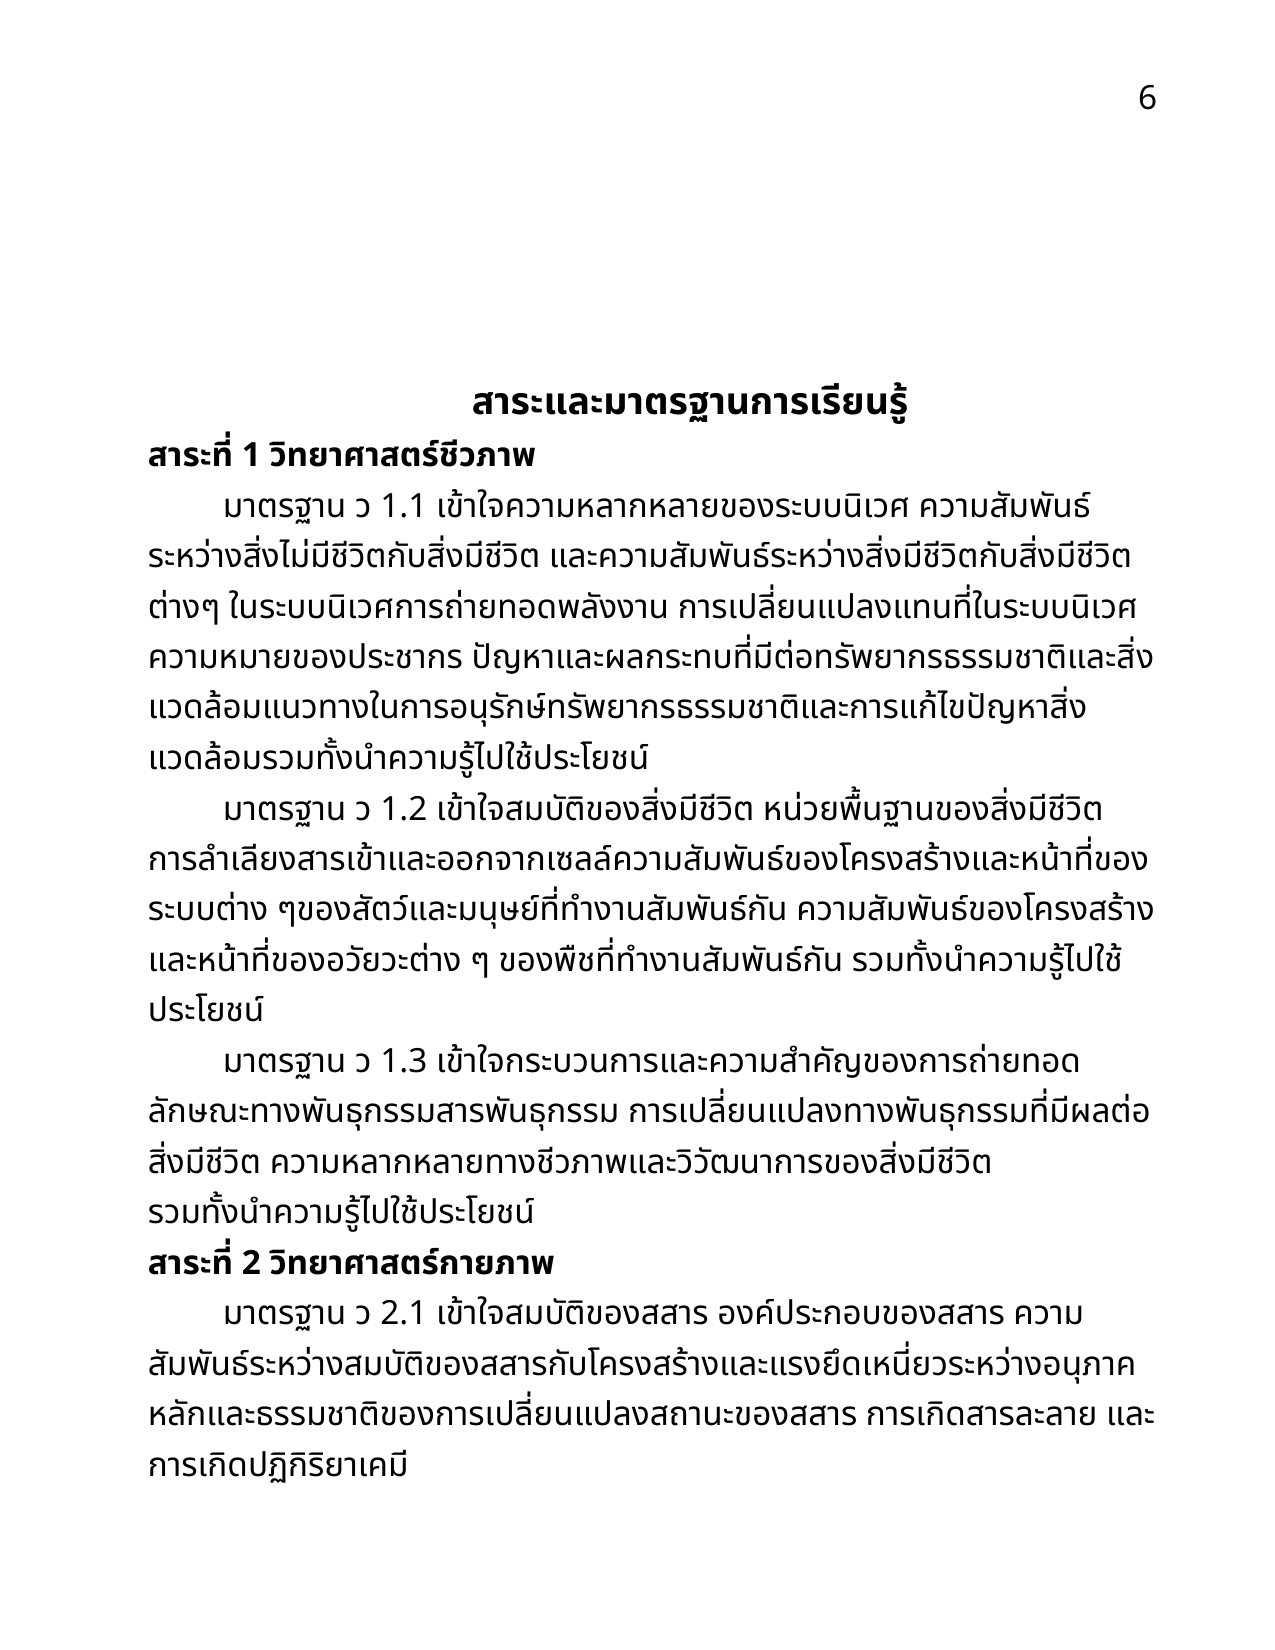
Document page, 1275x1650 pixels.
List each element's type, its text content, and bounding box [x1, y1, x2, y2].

text มาตรฐาน ว 2.1 เข้าใจสมบัติของสสาร องค์ประกอบของสสาร ความสัมพันธ์ระหว่างสมบัติของสสารกับโครงสร้างและแรงยึดเหนี่ยวระหว่างอนุภาค หลักและธรรมชาติของการเปลี่ยนแปลงสถานะของสสาร การเกิดสารละลาย และการเกิดปฏิกิริยาเคมี [148, 1289, 1157, 1491]
text สาระที่ 2 วิทยาศาสตร์กายภาพ [148, 1238, 1157, 1289]
text มาตรฐาน ว 1.2 เข้าใจสมบัติของสิ่งมีชีวิต หน่วยพื้นฐานของสิ่งมีชีวิต การลําเลียงสารเข้าและออกจากเซลล์ความสัมพันธ์ของโครงสร้างและหน้าที่ของระบบต่าง ๆของสัตว์และมนุษย์ที่ทํางานสัมพันธ์กัน ความสัมพันธ์ของโครงสร้างและหน้าที่ของอวัยวะต่าง ๆ ของพืชที่ทํางานสัมพันธ์กัน รวมทั้งนําความรู้ไปใช้ประโยชน์ [148, 784, 1157, 1037]
text มาตรฐาน ว 1.1 เข้าใจความหลากหลายของระบบนิเวศ ความสัมพันธ์ระหว่างสิ่งไม่มีชีวิตกับสิ่งมีชีวิต และความสัมพันธ์ระหว่างสิ่งมีชีวิตกับสิ่งมีชีวิตต่างๆ ในระบบนิเวศการถ่ายทอดพลังงาน การเปลี่ยนแปลงแทนที่ในระบบนิเวศ ความหมายของประชากร ปัญหาและผลกระทบที่มีต่อทรัพยากรธรรมชาติและสิ่งแวดล้อมแนวทางในการอนุรักษ์ทรัพยากรธรรมชาติและการแก้ไขปัญหาสิ่งแวดล้อมรวมทั้งนําความรู้ไปใช้ประโยชน์ [148, 482, 1157, 784]
text รวมทั้งนําความรู้ไปใช้ประโยชน์ [148, 1188, 1157, 1238]
text มาตรฐาน ว 1.3 เข้าใจกระบวนการและความสําคัญของการถ่ายทอดลักษณะทางพันธุกรรมสารพันธุกรรม การเปลี่ยนแปลงทางพันธุกรรมที่มีผลต่อสิ่งมีชีวิต ความหลากหลายทางชีวภาพและวิวัฒนาการของสิ่งมีชีวิต [148, 1037, 1157, 1188]
text สาระและมาตรฐานการเรียนรู้ [148, 374, 1157, 431]
text สาระที่ 1 วิทยาศาสตร์ชีวภาพ [148, 431, 1157, 482]
